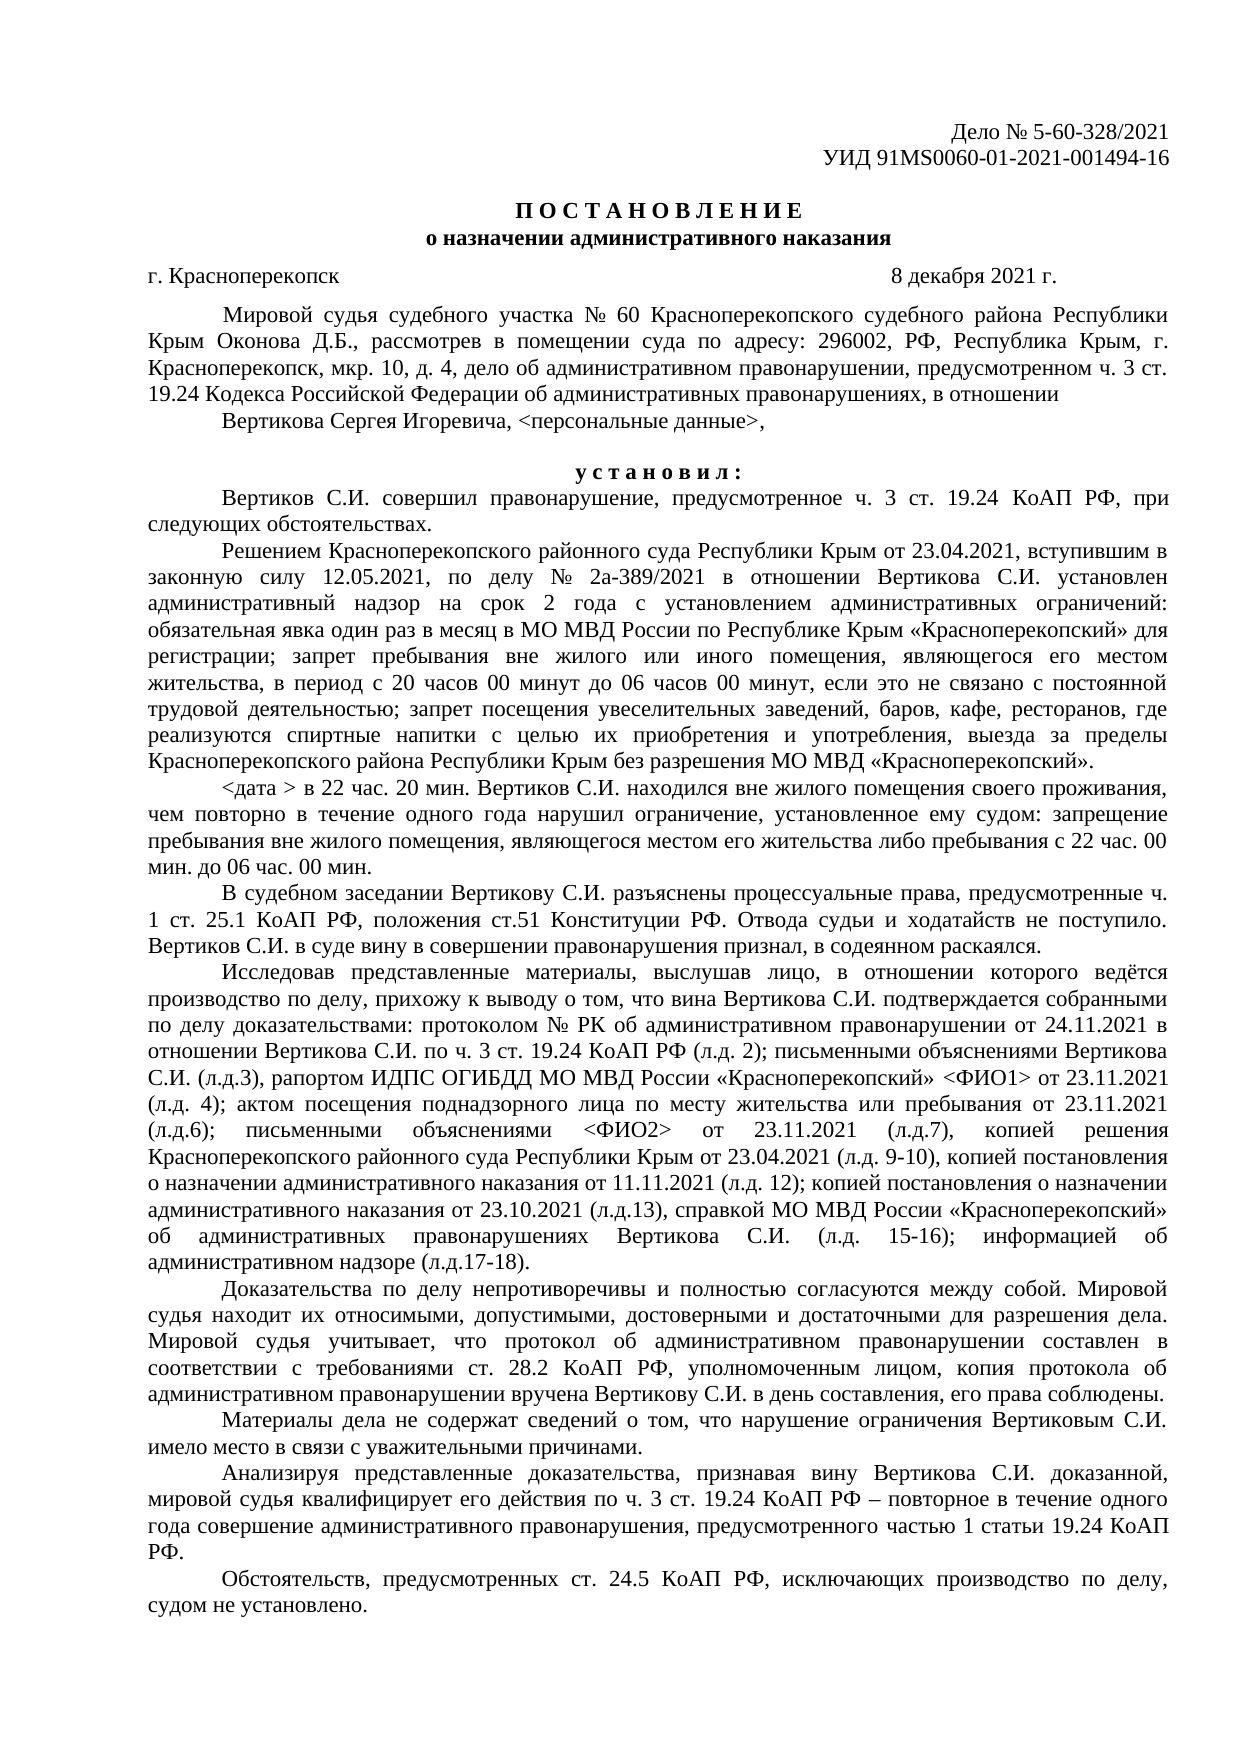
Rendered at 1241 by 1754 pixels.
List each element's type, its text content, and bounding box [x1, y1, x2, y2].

text г. Красноперекопск 8 декабря 2021 г. [148, 262, 1169, 289]
text Материалы дела не содержат сведений о том, что нарушение ограничения Вертиковым С.И. имело место в связи с уважительными причинами. [148, 1406, 1169, 1459]
text Дело № 5-60-328/2021 [148, 118, 1169, 144]
text Вертиков С.И. совершил правонарушение, предусмотренное ч. 3 ст. 19.24 КоАП РФ, при следующих обстоятельствах. [148, 484, 1169, 537]
text Исследовав представленные материалы, выслушав лицо, в отношении которого ведётся производство по делу, прихожу к выводу о том, что вина Вертикова С.И. подтверждается собранными по делу доказательствами: протоколом № РК об административном правонарушении от 24.11.2021 в отношении Вертикова С.И. по ч. 3 ст. 19.24 КоАП РФ (л.д. 2); письменными объяснениями Вертикова С.И. (л.д.3), рапортом ИДПС ОГИБДД МО МВД России «Красноперекопский» <ФИО1> от 23.11.2021 (л.д. 4); актом посещения поднадзорного лица по месту жительства или пребывания от 23.11.2021 (л.д.6); письменными объяснениями <ФИО2> от 23.11.2021 (л.д.7), копией решения Красноперекопского районного суда Республики Крым от 23.04.2021 (л.д. 9-10), копией постановления о назначении административного наказания от 11.11.2021 (л.д. 12); копией постановления о назначении административного наказания от 23.10.2021 (л.д.13), справкой МО МВД России «Красноперекопский» об административных правонарушениях Вертикова С.И. (л.д. 15-16); информацией об административном надзоре (л.д.17-18). [148, 958, 1169, 1275]
text В судебном заседании Вертикову С.И. разъяснены процессуальные права, предусмотренные ч. 1 ст. 25.1 КоАП РФ, положения ст.51 Конституции РФ. Отвода судьи и ходатайств не поступило. Вертиков С.И. в суде вину в совершении правонарушения признал, в содеянном раскаялся. [148, 879, 1169, 958]
text УИД 91MS0060-01-2021-001494-16 [148, 144, 1169, 171]
text Вертикова Сергея Игоревича, <персональные данные>, [148, 407, 1169, 433]
text Анализируя представленные доказательства, признавая вину Вертикова С.И. доказанной, мировой судья квалифицирует его действия по ч. 3 ст. 19.24 КоАП РФ – повторное в течение одного года совершение административного правонарушения, предусмотренного частью 1 статьи 19.24 КоАП РФ. [148, 1459, 1169, 1564]
text Мировой судья судебного участка № 60 Красноперекопского судебного района Республики Крым Оконова Д.Б., рассмотрев в помещении суда по адресу: 296002, РФ, Республика Крым, г. Красноперекопск, мкр. 10, д. 4, дело об административном правонарушении, предусмотренном ч. 3 ст. 19.24 Кодекса Российской Федерации об административных правонарушениях, в отношении [148, 301, 1169, 407]
text Решением Красноперекопского районного суда Республики Крым от 23.04.2021, вступившим в законную силу 12.05.2021, по делу № 2а-389/2021 в отношении Вертикова С.И. установлен административный надзор на срок 2 года с установлением административных ограничений: обязательная явка один раз в месяц в МО МВД России по Республике Крым «Красноперекопский» для регистрации; запрет пребывания вне жилого или иного помещения, являющегося его местом жительства, в период с 20 часов 00 минут до 06 часов 00 минут, если это не связано с постоянной трудовой деятельностью; запрет посещения увеселительных заведений, баров, кафе, ресторанов, где реализуются спиртные напитки с целью их приобретения и употребления, выезда за пределы Красноперекопского района Республики Крым без разрешения МО МВД «Красноперекопский». [148, 537, 1169, 774]
text о назначении административного наказания [148, 223, 1169, 250]
text Обстоятельств, предусмотренных ст. 24.5 КоАП РФ, исключающих производство по делу, судом не установлено. [148, 1564, 1169, 1617]
text <дата > в 22 час. 20 мин. Вертиков С.И. находился вне жилого помещения своего проживания, чем повторно в течение одного года нарушил ограничение, установленное ему судом: запрещение пребывания вне жилого помещения, являющегося местом его жительства либо пребывания с 22 час. 00 мин. до 06 час. 00 мин. [148, 774, 1169, 879]
text П О С Т А Н О В Л Е Н И Е [148, 197, 1169, 223]
text у с т а н о в и л : [148, 458, 1169, 484]
text Доказательства по делу непротиворечивы и полностью согласуются между собой. Мировой судья находит их относимыми, допустимыми, достоверными и достаточными для разрешения дела. Мировой судья учитывает, что протокол об административном правонарушении составлен в соответствии с требованиями ст. 28.2 КоАП РФ, уполномоченным лицом, копия протокола об административном правонарушении вручена Вертикову С.И. в день составления, его права соблюдены. [148, 1275, 1169, 1406]
